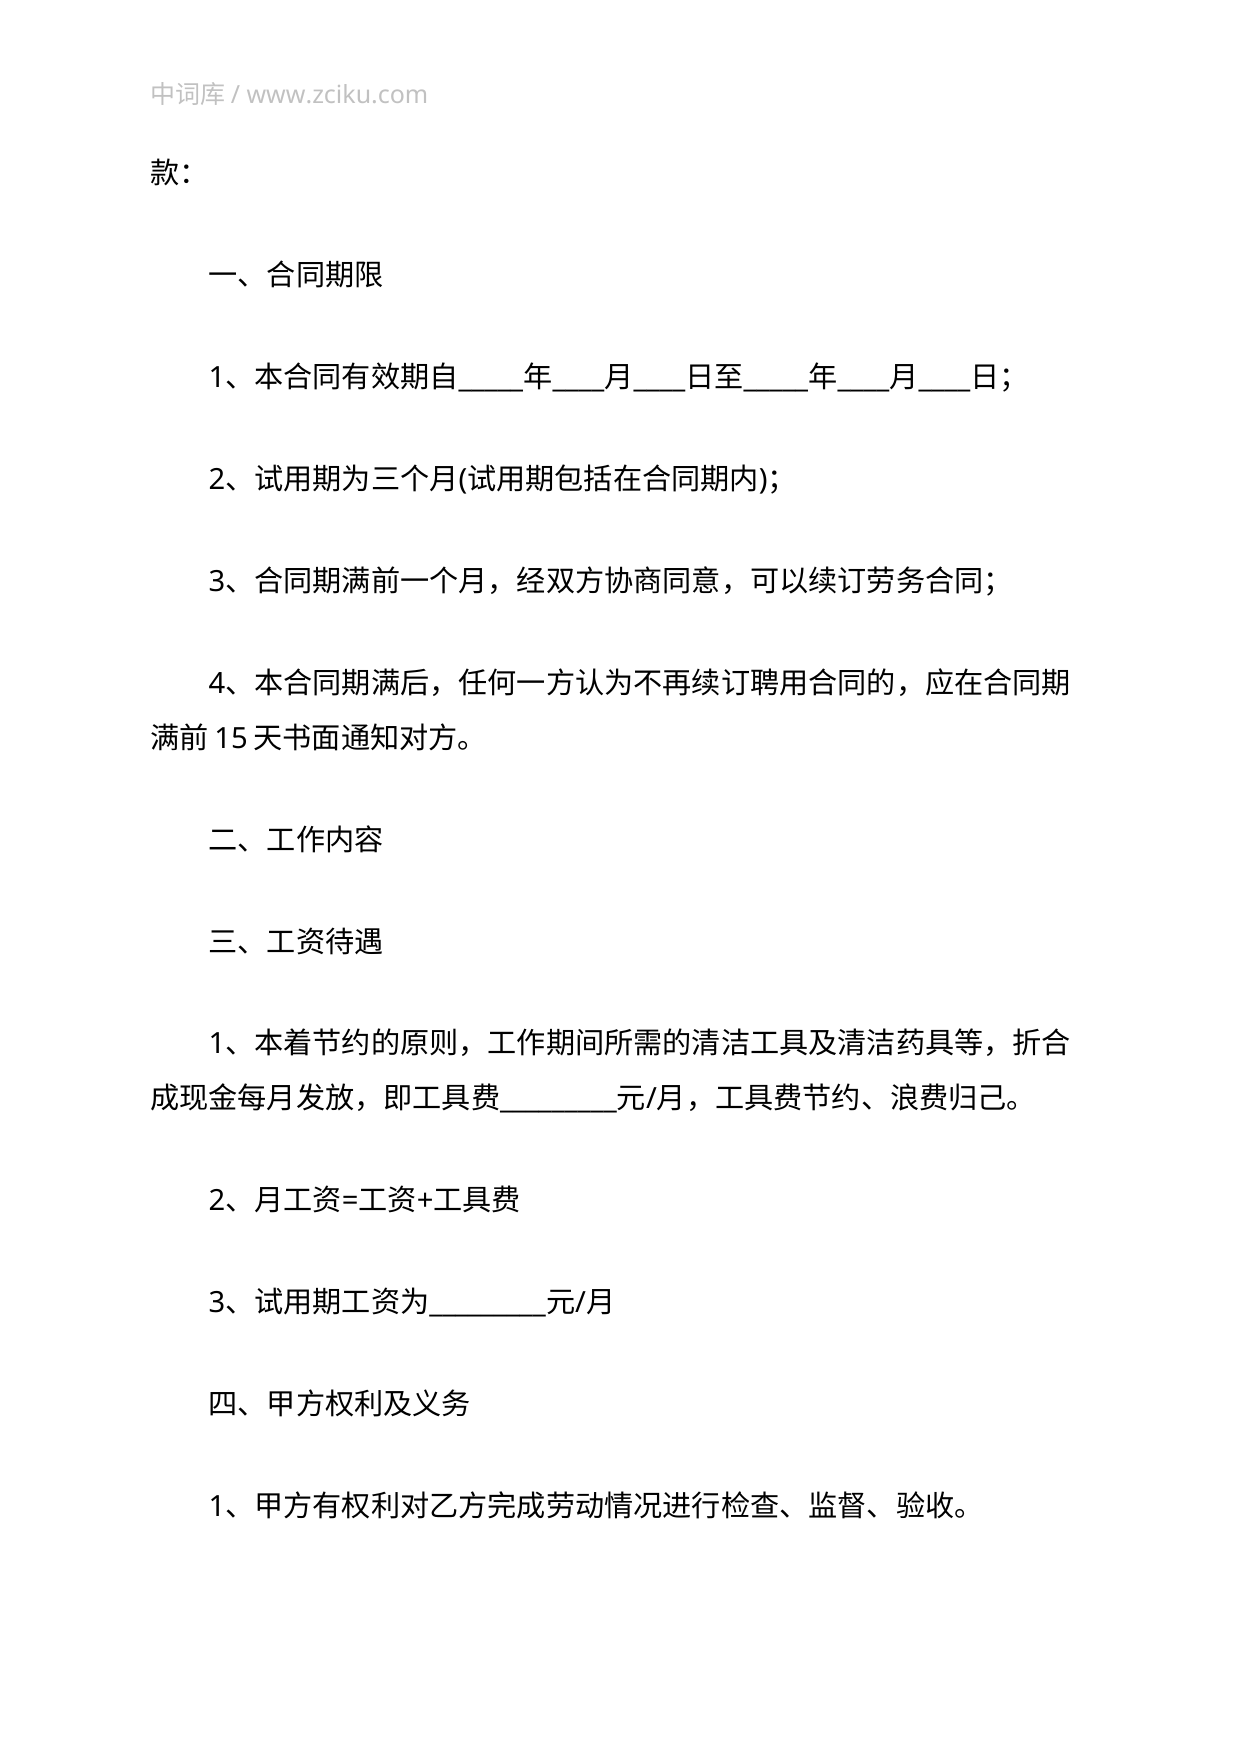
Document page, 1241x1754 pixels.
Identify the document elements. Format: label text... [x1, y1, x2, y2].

text 2、试用期为三个月(试用期包括在合同期内)； [150, 456, 1090, 498]
text 三、工资待遇 [150, 918, 1090, 961]
text 2、月工资=工资+工具费 [150, 1177, 1090, 1219]
text 3、合同期满前一个月，经双方协商同意，可以续订劳务合同； [150, 557, 1090, 600]
text 3、试用期工资为_________元/月 [150, 1279, 1090, 1321]
text 一、合同期限 [150, 252, 1090, 294]
text 1、本合同有效期自_____年____月____日至_____年____月____日； [150, 353, 1090, 396]
text 4、本合同期满后，任何一方认为不再续订聘用合同的，应在合同期满前15天书面通知对方。 [150, 659, 1090, 757]
text 1、甲方有权利对乙方完成劳动情况进行检查、监督、验收。 [150, 1483, 1090, 1525]
text 1、本着节约的原则，工作期间所需的清洁工具及清洁药具等，折合成现金每月发放，即工具费_________元/月，工具费节约、浪费归己。 [150, 1020, 1090, 1117]
text 四、甲方权利及义务 [150, 1381, 1090, 1423]
text 二、工作内容 [150, 816, 1090, 859]
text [150, 150, 1090, 192]
